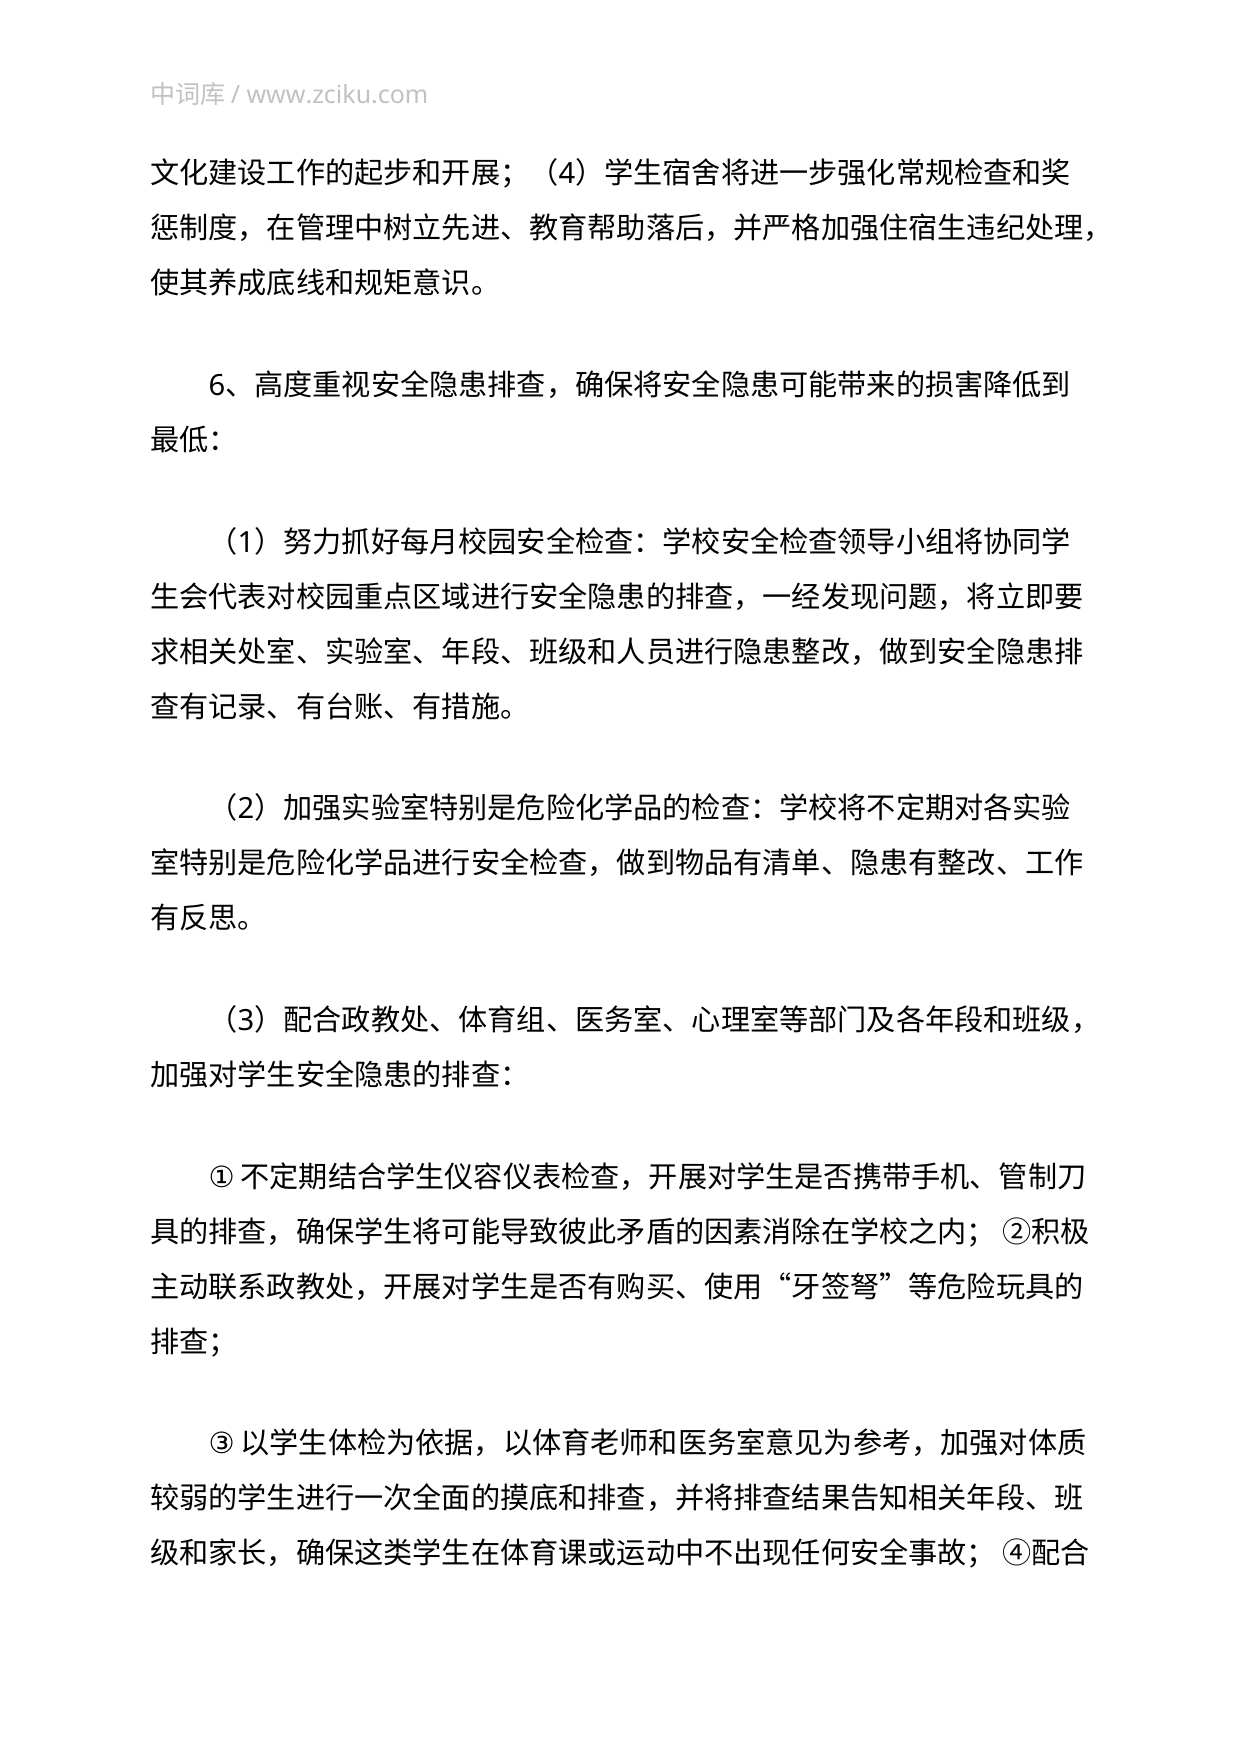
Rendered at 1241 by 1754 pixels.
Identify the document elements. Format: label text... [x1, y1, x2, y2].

text （3）配合政教处、体育组、医务室、心理室等部门及各年段和班级，加强对学生安全隐患的排查： [150, 997, 1090, 1094]
text ①不定期结合学生仪容仪表检查，开展对学生是否携带手机、管制刀具的排查，确保学生将可能导致彼此矛盾的因素消除在学校之内； ②积极主动联系政教处，开展对学生是否有购买、使用“牙签弩”等危险玩具的排查； [150, 1153, 1090, 1361]
text （2）加强实验室特别是危险化学品的检查：学校将不定期对各实验室特别是危险化学品进行安全检查，做到物品有清单、隐患有整改、工作有反思。 [150, 785, 1090, 937]
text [150, 1420, 1090, 1572]
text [150, 150, 1090, 302]
text 6、高度重视安全隐患排查，确保将安全隐患可能带来的损害降低到最低： [150, 362, 1090, 459]
text （1）努力抓好每月校园安全检查：学校安全检查领导小组将协同学生会代表对校园重点区域进行安全隐患的排查，一经发现问题，将立即要求相关处室、实验室、年段、班级和人员进行隐患整改，做到安全隐患排查有记录、有台账、有措施。 [150, 518, 1090, 726]
